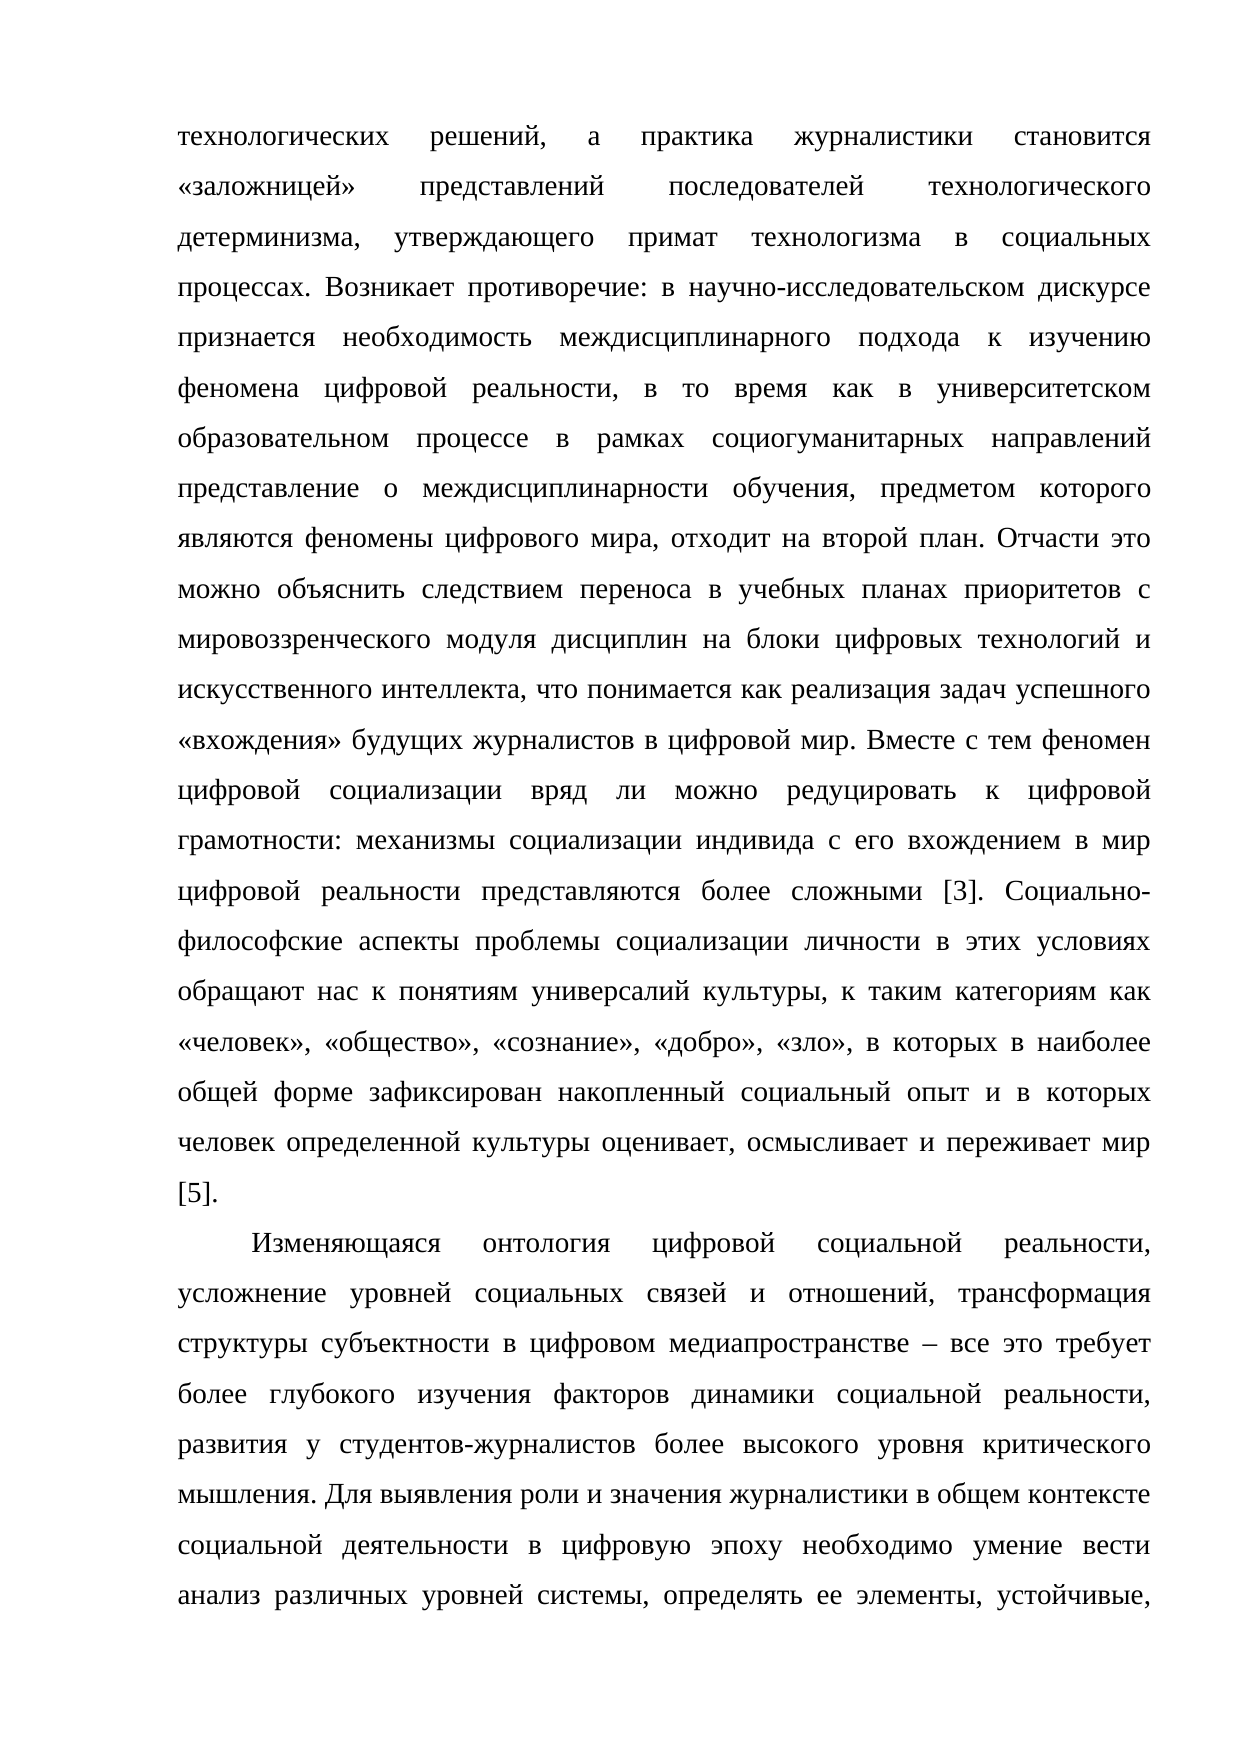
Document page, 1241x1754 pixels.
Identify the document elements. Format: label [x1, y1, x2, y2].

text [177, 118, 1152, 1208]
text [177, 1225, 1152, 1611]
